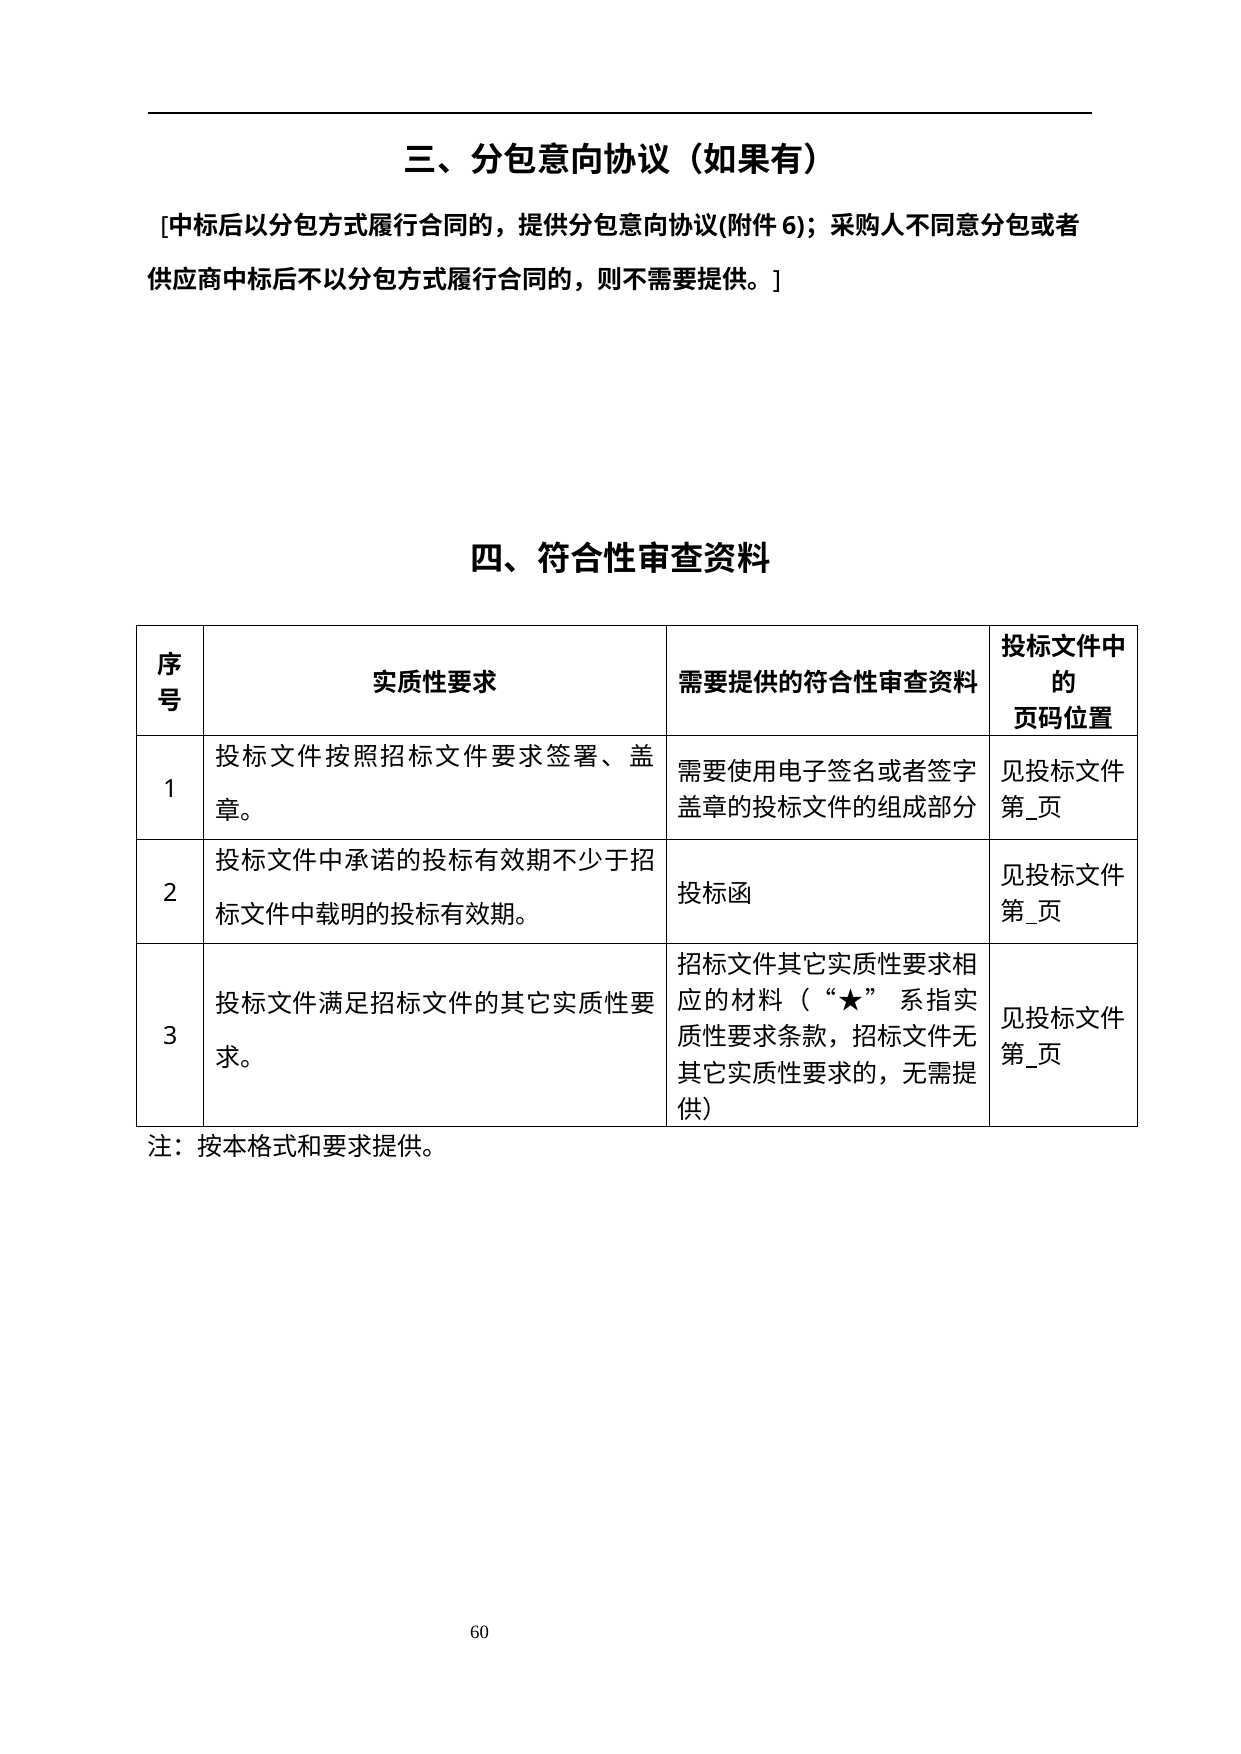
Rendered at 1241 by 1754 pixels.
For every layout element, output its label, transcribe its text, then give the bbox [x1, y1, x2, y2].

table_cell 投标文件满足招标文件的其它实质性要求。 [204, 944, 666, 1126]
table_cell 投标文件中承诺的投标有效期不少于招标文件中载明的投标有效期。 [204, 840, 666, 943]
table_cell 见投标文件 第 页 [990, 736, 1137, 839]
table_cell 1 [137, 736, 203, 839]
table_header 需要提供的符合性审查资料 [667, 626, 989, 735]
table_cell 投标文件按照招标文件要求签署、盖章。 [204, 736, 666, 839]
table_cell 见投标文件第 页 [990, 944, 1137, 1126]
text 注：按本格式和要求提供。 [148, 1127, 1049, 1163]
table_cell 需要使用电子签名或者签字盖章的投标文件的组成部分 [667, 736, 989, 839]
table_cell 3 [137, 944, 203, 1126]
table_header 序号 [137, 626, 203, 735]
table_cell 投标函 [667, 840, 989, 943]
text 三、分包意向协议（如果有） [148, 133, 1092, 181]
table_header 实质性要求 [204, 626, 666, 735]
table_header 投标文件中的 页码位置 [990, 626, 1137, 735]
table_cell 2 [137, 840, 203, 943]
table_cell 见投标文件第 页 [990, 840, 1137, 943]
text 四、符合性审查资料 [148, 531, 1092, 580]
text [中标后以分包方式履行合同的，提供分包意向协议(附件6)；采购人不同意分包或者供应商中标后不以分包方式履行合同的，则不需要提供。] [148, 205, 1092, 296]
table_cell 招标文件其它实质性要求相应的材料（“★” 系指实质性要求条款，招标文件无其它实质性要求的，无需提供） [667, 944, 989, 1126]
